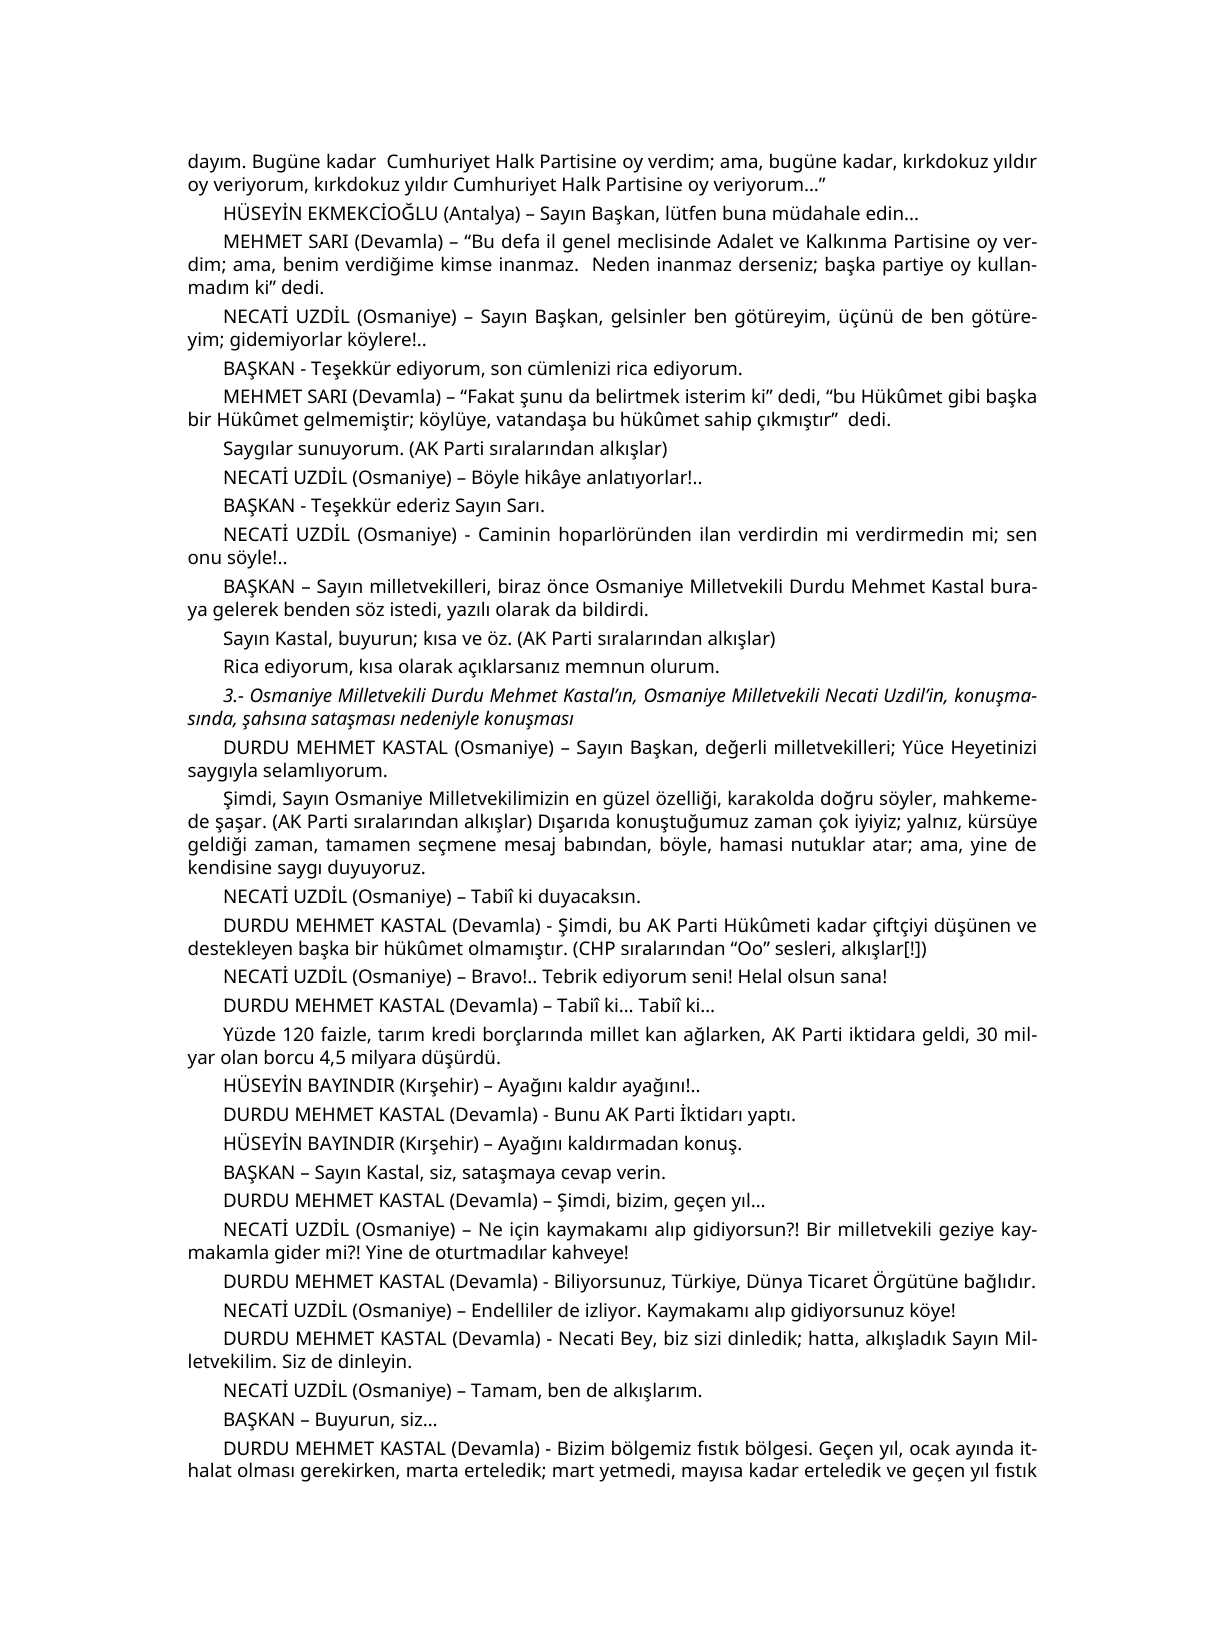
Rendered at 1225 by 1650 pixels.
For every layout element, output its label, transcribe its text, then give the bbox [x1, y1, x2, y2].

text NECATİ UZDİL (Osmaniye) – Sayın Başkan, gelsinler ben götüreyim, üçünü de ben götüreyim; gidemiyorlar köylere!.. [187, 305, 1037, 351]
text NECATİ UZDİL (Osmaniye) – Bravo!.. Tebrik ediyorum seni! Helal olsun sana! [187, 965, 1037, 988]
text Sayın Kastal, buyurun; kısa ve öz. (AK Parti sıralarından alkışlar) [187, 627, 1037, 649]
text NECATİ UZDİL (Osmaniye) – Böyle hikâye anlatıyorlar!.. [187, 466, 1037, 489]
text NECATİ UZDİL (Osmaniye) - Caminin hoparlöründen ilan verdirdin mi verdirmedin mi; sen onu söyle!.. [187, 523, 1037, 569]
text Şimdi, Sayın Osmaniye Milletvekilimizin en güzel özelliği, karakolda doğru söyler, mahkemede şaşar. (AK Parti sıralarından alkışlar) Dışarıda konuştuğumuz zaman çok iyiyiz; yalnız, kürsüye geldiği zaman, tamamen seçmene mesaj babından, böyle, hamasi nutuklar atar; ama, yine de kendisine saygı duyuyoruz. [187, 787, 1037, 879]
text HÜSEYİN EKMEKCİOĞLU (Antalya) – Sayın Başkan, lütfen buna müdahale edin... [187, 202, 1037, 224]
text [187, 150, 1037, 196]
text DURDU MEHMET KASTAL (Devamla) - Şimdi, bu AK Parti Hükûmeti kadar çiftçiyi düşünen ve destekleyen başka bir hükûmet olmamıştır. (CHP sıralarından “Oo” sesleri, alkışlar[!]) [187, 914, 1037, 959]
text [187, 1437, 1037, 1482]
text NECATİ UZDİL (Osmaniye) – Ne için kaymakamı alıp gidiyorsun?! Bir milletvekili geziye kaymakamla gider mi?! Yine de oturtmadılar kahveye! [187, 1218, 1037, 1264]
text DURDU MEHMET KASTAL (Devamla) – Tabiî ki… Tabiî ki… [187, 994, 1037, 1017]
text Yüzde 120 faizle, tarım kredi borçlarında millet kan ağlarken, AK Parti iktidara geldi, 30 milyar olan borcu 4,5 milyara düşürdü. [187, 1023, 1037, 1069]
text MEHMET SARI (Devamla) – “Fakat şunu da belirtmek isterim ki” dedi, “bu Hükûmet gibi başka bir Hükûmet gelmemiştir; köylüye, vatandaşa bu hükûmet sahip çıkmıştır” dedi. [187, 385, 1037, 431]
text DURDU MEHMET KASTAL (Devamla) - Biliyorsunuz, Türkiye, Dünya Ticaret Örgütüne bağlıdır. [187, 1270, 1037, 1293]
text BAŞKAN – Buyurun, siz… [187, 1408, 1037, 1431]
text DURDU MEHMET KASTAL (Devamla) - Necati Bey, biz sizi dinledik; hatta, alkışladık Sayın Milletvekilim. Siz de dinleyin. [187, 1327, 1037, 1373]
text DURDU MEHMET KASTAL (Osmaniye) – Sayın Başkan, değerli milletvekilleri; Yüce Heyetinizi saygıyla selamlıyorum. [187, 736, 1037, 782]
text NECATİ UZDİL (Osmaniye) – Tabiî ki duyacaksın. [187, 885, 1037, 908]
text BAŞKAN - Teşekkür ediyorum, son cümlenizi rica ediyorum. [187, 357, 1037, 379]
text DURDU MEHMET KASTAL (Devamla) - Bunu AK Parti İktidarı yaptı. [187, 1103, 1037, 1126]
text NECATİ UZDİL (Osmaniye) – Tamam, ben de alkışlarım. [187, 1379, 1037, 1402]
text BAŞKAN – Sayın Kastal, siz, sataşmaya cevap verin. [187, 1161, 1037, 1184]
text DURDU MEHMET KASTAL (Devamla) – Şimdi, bizim, geçen yıl… [187, 1189, 1037, 1212]
text NECATİ UZDİL (Osmaniye) – Endelliler de izliyor. Kaymakamı alıp gidiyorsunuz köye! [187, 1299, 1037, 1322]
text HÜSEYİN BAYINDIR (Kırşehir) – Ayağını kaldırmadan konuş. [187, 1132, 1037, 1155]
text BAŞKAN – Sayın milletvekilleri, biraz önce Osmaniye Milletvekili Durdu Mehmet Kastal buraya gelerek benden söz istedi, yazılı olarak da bildirdi. [187, 575, 1037, 621]
text BAŞKAN - Teşekkür ederiz Sayın Sarı. [187, 494, 1037, 517]
text Rica ediyorum, kısa olarak açıklarsanız memnun olurum. [187, 655, 1037, 678]
text HÜSEYİN BAYINDIR (Kırşehir) – Ayağını kaldır ayağını!.. [187, 1074, 1037, 1097]
text MEHMET SARI (Devamla) – “Bu defa il genel meclisinde Adalet ve Kalkınma Partisine oy verdim; ama, benim verdiğime kimse inanmaz. Neden inanmaz derseniz; başka partiye oy kullanmadım ki” dedi. [187, 230, 1037, 299]
text Saygılar sunuyorum. (AK Parti sıralarından alkışlar) [187, 437, 1037, 460]
text 3.- Osmaniye Milletvekili Durdu Mehmet Kastal’ın, Osmaniye Milletvekili Necati Uzdil’in, konuşmasında, şahsına sataşması nedeniyle konuşması [187, 684, 1037, 730]
